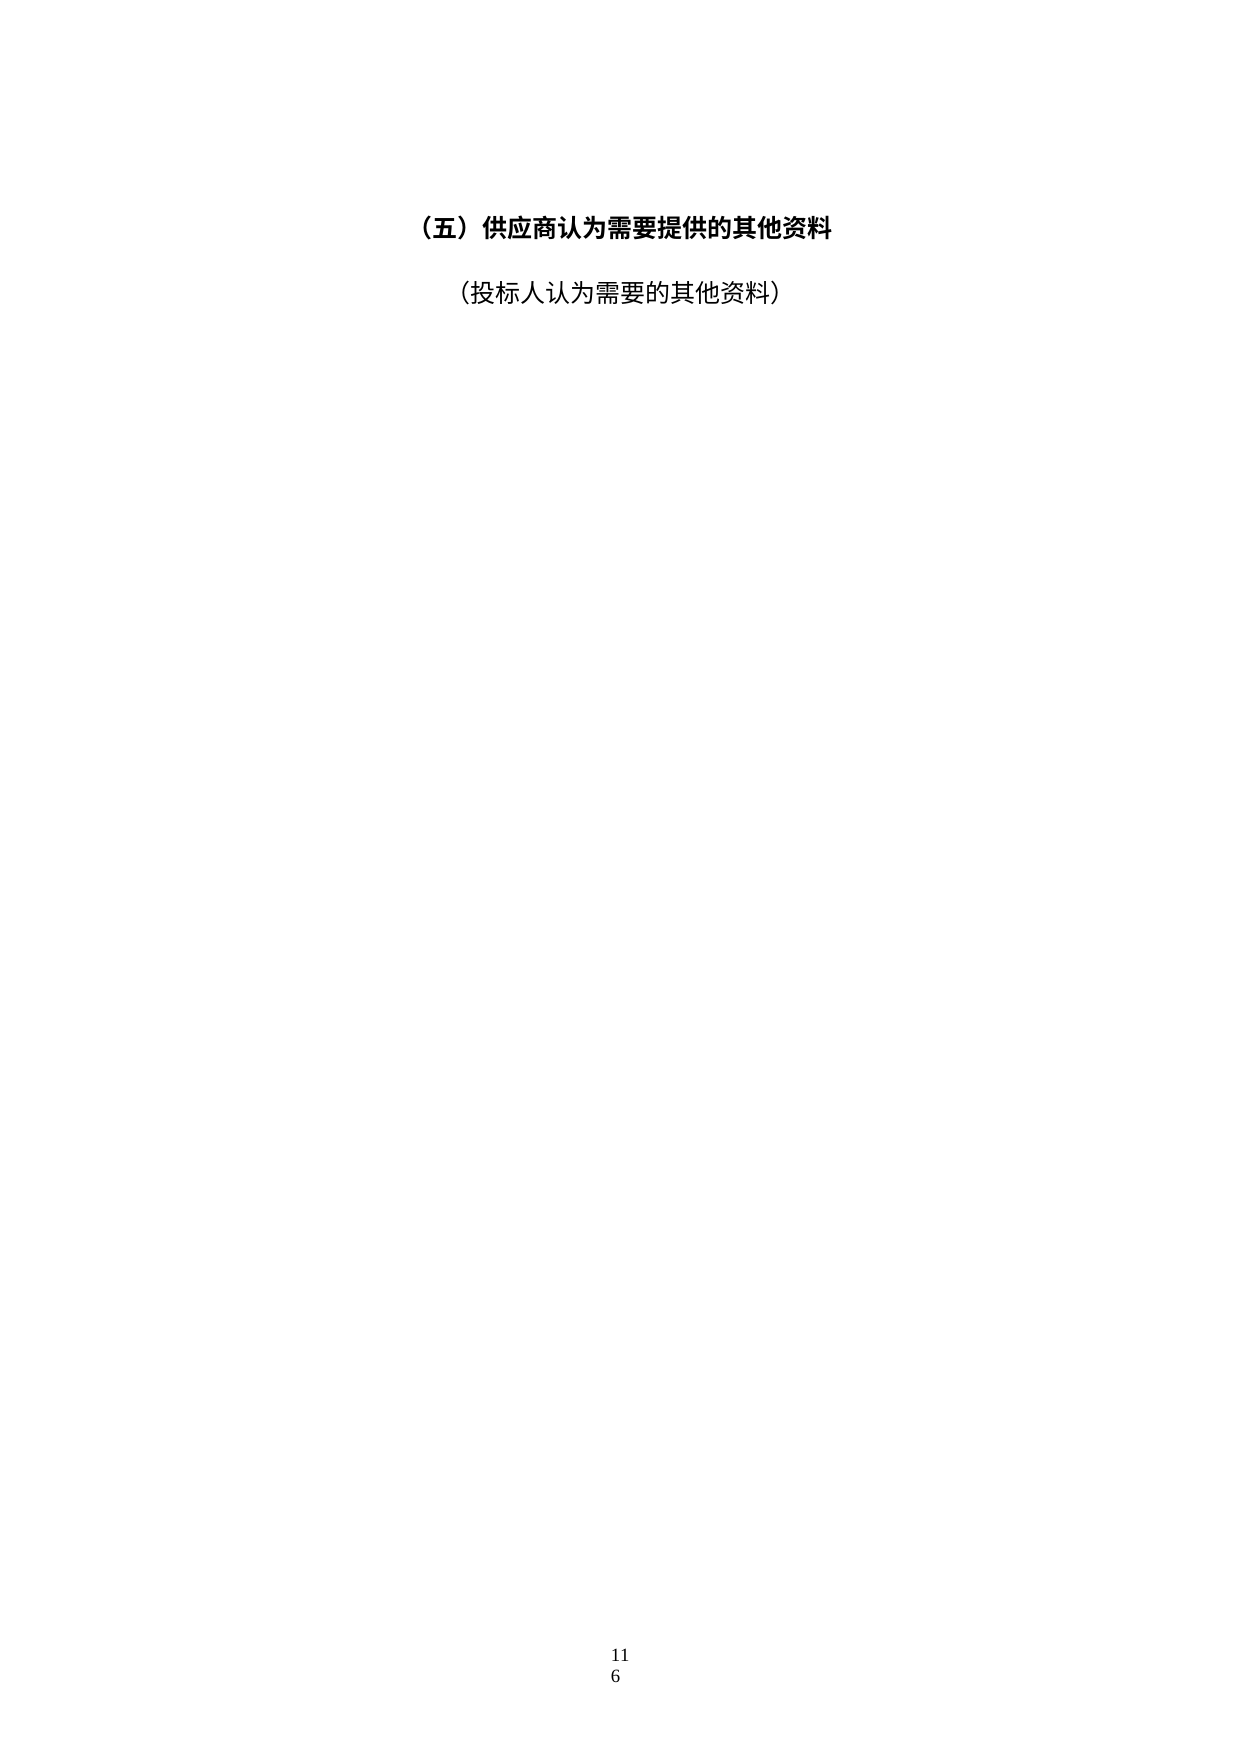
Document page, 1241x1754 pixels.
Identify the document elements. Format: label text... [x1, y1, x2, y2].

text （投标人认为需要的其他资料） [148, 259, 1092, 324]
text （五）供应商认为需要提供的其他资料 [148, 194, 1092, 259]
